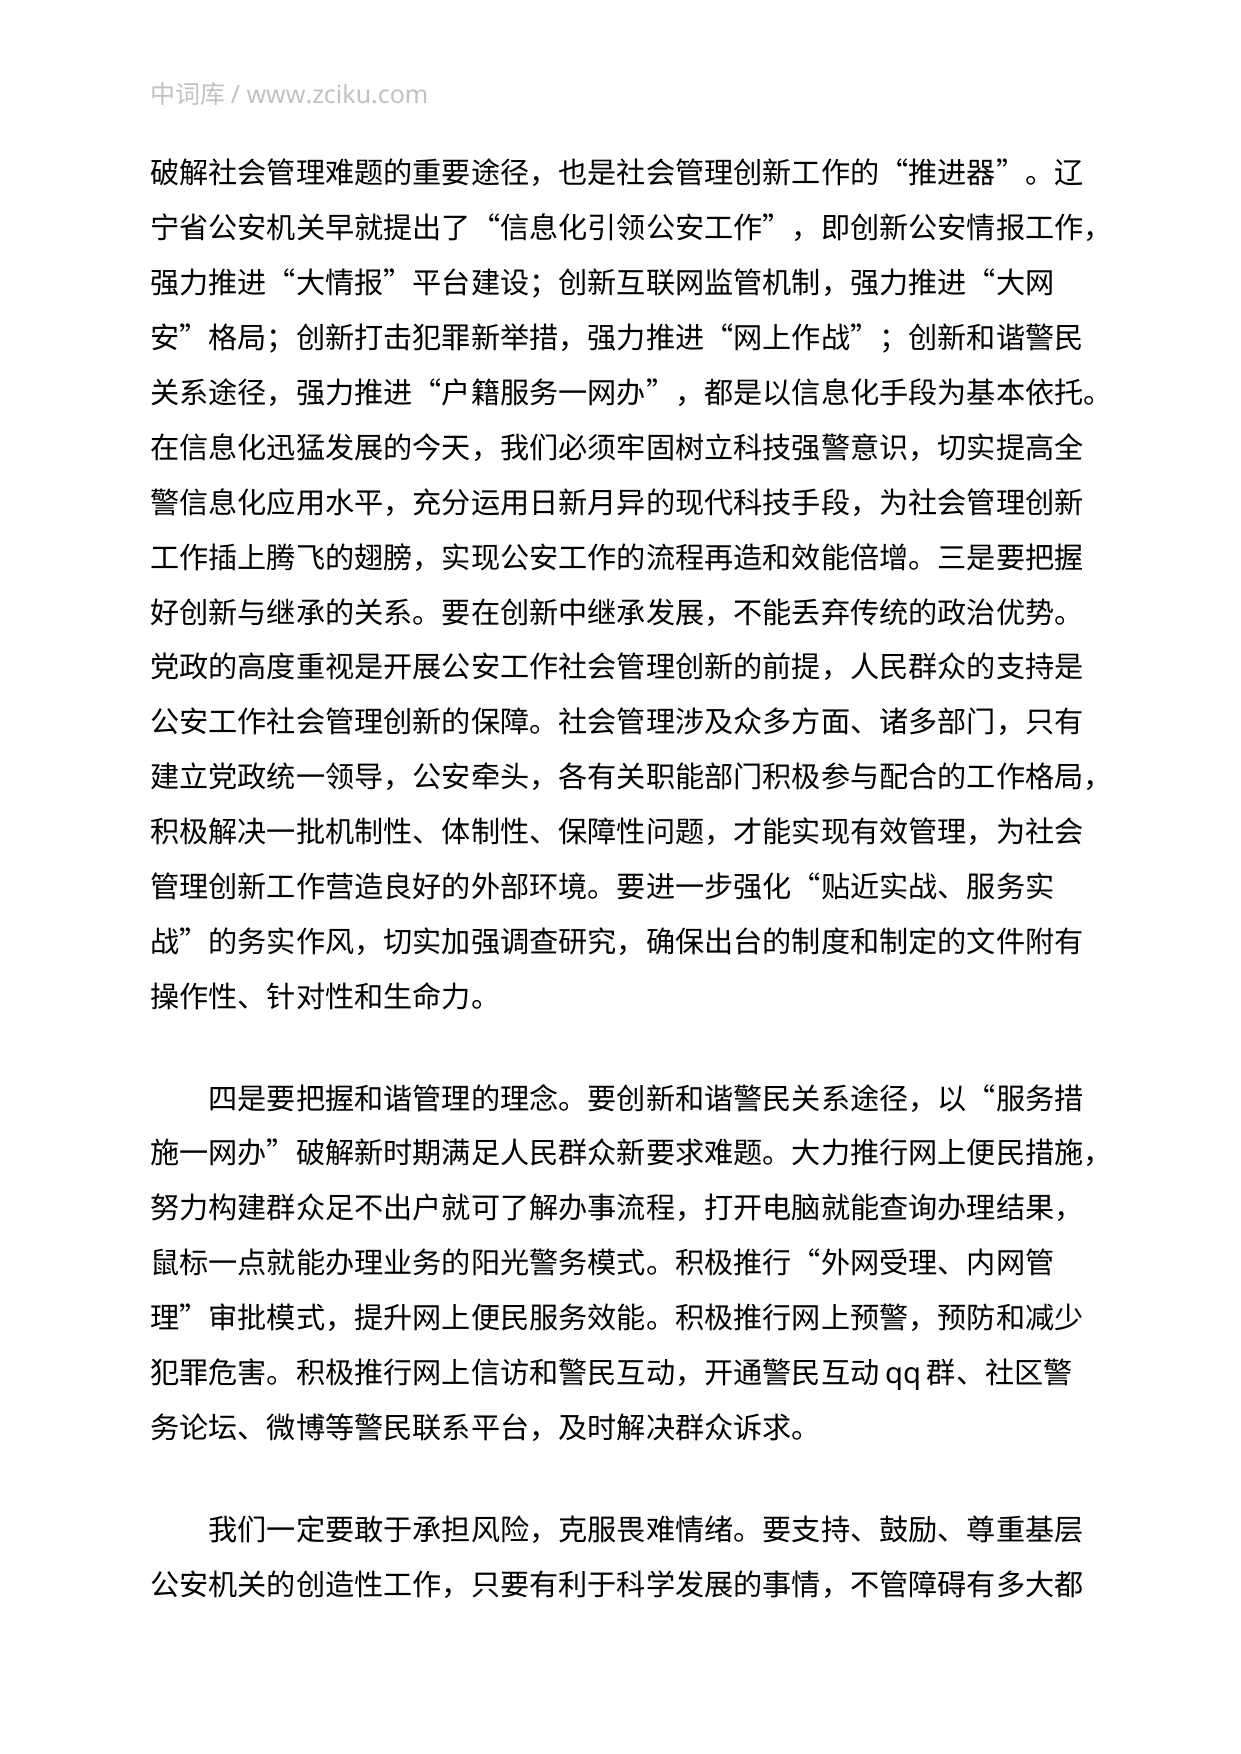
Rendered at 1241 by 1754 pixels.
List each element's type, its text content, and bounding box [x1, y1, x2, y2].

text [150, 1506, 1090, 1604]
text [150, 150, 1090, 1016]
text 四是要把握和谐管理的理念。要创新和谐警民关系途径，以“服务措施一网办”破解新时期满足人民群众新要求难题。大力推行网上便民措施，努力构建群众足不出户就可了解办事流程，打开电脑就能查询办理结果，鼠标一点就能办理业务的阳光警务模式。积极推行“外网受理、内网管理”审批模式，提升网上便民服务效能。积极推行网上预警，预防和减少犯罪危害。积极推行网上信访和警民互动，开通警民互动qq群、社区警务论坛、微博等警民联系平台，及时解决群众诉求。 [150, 1075, 1090, 1447]
